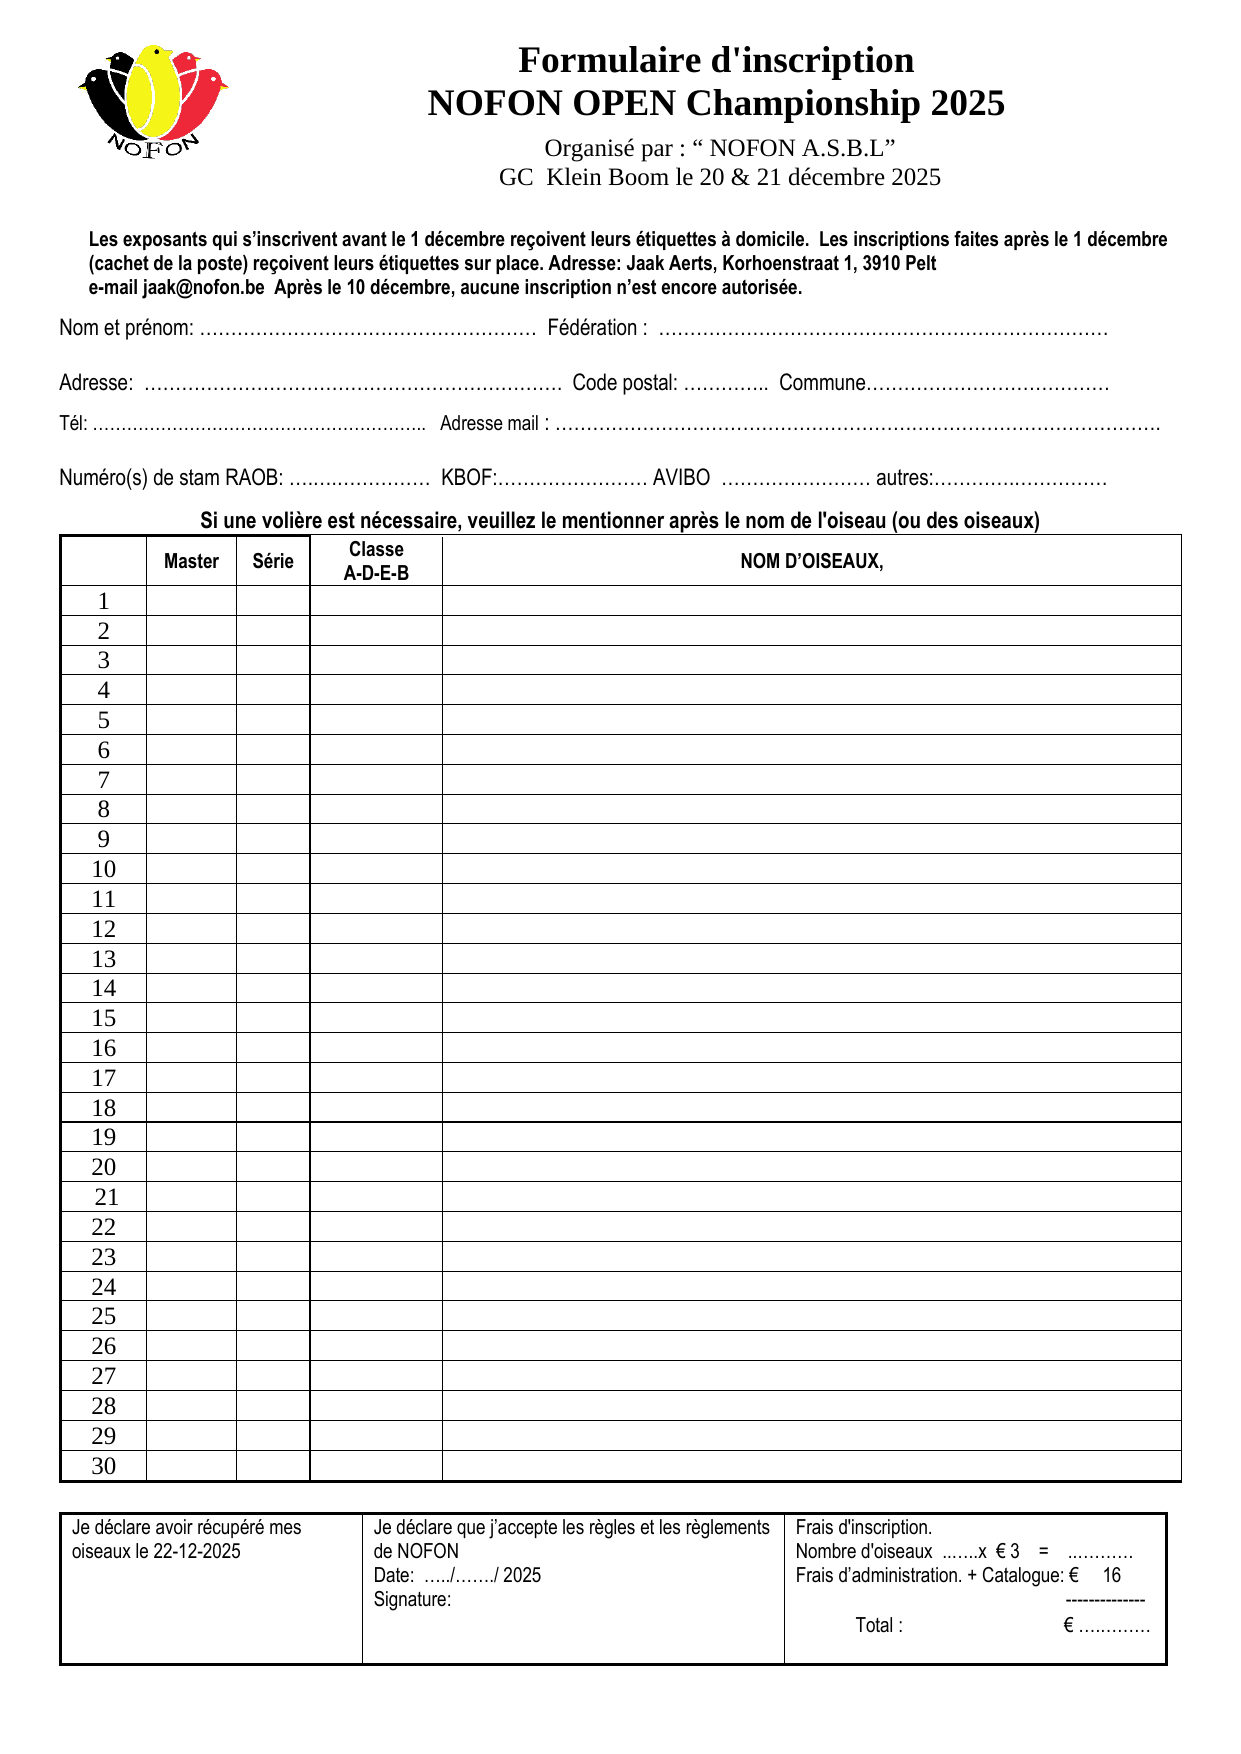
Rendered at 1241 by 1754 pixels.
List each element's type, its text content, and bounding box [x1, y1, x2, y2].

table_cell [443, 1212, 1181, 1241]
table_cell 16 [62, 1033, 146, 1062]
table_cell [311, 824, 442, 853]
table_cell [443, 854, 1181, 883]
table_cell [147, 1361, 236, 1390]
table_cell [237, 914, 309, 943]
table_cell 27 [62, 1361, 146, 1390]
table_cell [311, 914, 442, 943]
table_cell [311, 795, 442, 823]
table_cell 19 [62, 1123, 146, 1151]
table_cell [147, 586, 236, 615]
table_cell [311, 675, 442, 704]
text Si une volière est nécessaire, veuillez le mentionner après le nom de l'oiseau (ou des oiseaux) [59, 507, 1181, 534]
text e-mail jaak@nofon.be Après le 10 décembre, aucune inscription n’est encore autorisée. [89, 275, 1181, 299]
table_cell [237, 884, 309, 913]
table_cell 21 [62, 1182, 146, 1211]
table_cell [147, 1391, 236, 1420]
table_cell [147, 854, 236, 883]
table_cell [443, 1361, 1181, 1390]
table_cell 30 [62, 1451, 146, 1480]
table_cell [237, 765, 309, 793]
table_cell [311, 616, 442, 644]
table_cell [443, 974, 1181, 1002]
table_cell [443, 795, 1181, 823]
table_cell [237, 1451, 309, 1480]
table_cell 12 [62, 914, 146, 943]
table_cell [237, 1033, 309, 1062]
table_cell [443, 914, 1181, 943]
table_cell 29 [62, 1421, 146, 1450]
table_cell [443, 1242, 1181, 1271]
table_cell 23 [62, 1242, 146, 1271]
table_cell [311, 1182, 442, 1211]
table_cell [237, 854, 309, 883]
table_cell [443, 735, 1181, 764]
table_cell 2 [62, 616, 146, 644]
table_cell [443, 1272, 1181, 1300]
table_cell [311, 735, 442, 764]
table_cell 15 [62, 1003, 146, 1032]
table_cell 7 [62, 765, 146, 793]
table_cell [147, 1123, 236, 1151]
table_cell [443, 1093, 1181, 1121]
table_cell [237, 586, 309, 615]
table_cell [311, 1272, 442, 1300]
table_cell 5 [62, 705, 146, 734]
table_cell [147, 1152, 236, 1181]
table_cell 14 [62, 974, 146, 1002]
table_cell [443, 705, 1181, 734]
table_cell [311, 1331, 442, 1360]
table_cell [443, 616, 1181, 644]
table_cell 11 [62, 884, 146, 913]
table_cell [443, 675, 1181, 704]
table_cell [311, 1301, 442, 1330]
table_cell [311, 1063, 442, 1092]
table_cell [311, 854, 442, 883]
table_cell [311, 1361, 442, 1390]
table_cell [147, 795, 236, 823]
table_cell [237, 1063, 309, 1092]
table_cell [311, 1421, 442, 1450]
table_header Série [237, 537, 309, 585]
table_cell 9 [62, 824, 146, 853]
table_cell [311, 1123, 442, 1151]
table_cell [147, 1331, 236, 1360]
table_cell [311, 1212, 442, 1241]
table_cell [237, 705, 309, 734]
text Numéro(s) de stam RAOB: ….….…………… KBOF:…………………… AVIBO …………………… autres:………….…………… [59, 464, 1181, 491]
table_cell 8 [62, 795, 146, 823]
table_cell [147, 944, 236, 972]
table_cell [147, 1182, 236, 1211]
table_cell [443, 884, 1181, 913]
table_cell [443, 1063, 1181, 1092]
table_cell 20 [62, 1152, 146, 1181]
table_cell [237, 1242, 309, 1271]
table_cell [147, 1272, 236, 1300]
table_cell [237, 1093, 309, 1121]
table_cell [237, 1361, 309, 1390]
table_cell [147, 884, 236, 913]
table_cell [237, 944, 309, 972]
table_cell [311, 884, 442, 913]
table_cell [237, 1301, 309, 1330]
table_cell [147, 1212, 236, 1241]
table_cell [147, 616, 236, 644]
table_cell [147, 646, 236, 674]
table_cell 3 [62, 646, 146, 674]
table_cell [237, 675, 309, 704]
table_cell [147, 1451, 236, 1480]
text Nom et prénom: ……………………………………………… Fédération : ……………………………………………………………… [59, 313, 1181, 340]
table_cell [311, 1093, 442, 1121]
text Les exposants qui s’inscrivent avant le 1 décembre reçoivent leurs étiquettes à domicile. Les inscriptions faites après le 1 décembre (cachet de la poste) reçoivent leurs étiquettes sur place. Adresse: Jaak Aerts, Korhoenstraat 1, 3910 Pelt [89, 227, 1181, 275]
table_cell [237, 974, 309, 1002]
table_cell [147, 1003, 236, 1032]
table_cell [311, 1391, 442, 1420]
table_cell 28 [62, 1391, 146, 1420]
table_cell 24 [62, 1272, 146, 1300]
table_cell [237, 1391, 309, 1420]
table_cell [237, 1212, 309, 1241]
table_cell 1 [62, 586, 146, 615]
picture [59, 29, 247, 180]
table_header Je déclare que j’accepte les règles et les règlements de NOFON Date: …../……./ 2025 Signature: [363, 1515, 784, 1663]
table_cell [147, 765, 236, 793]
table_cell [443, 1421, 1181, 1450]
table_header Je déclare avoir récupéré mes oiseaux le 22-12-2025 [62, 1515, 362, 1663]
table_cell [311, 1451, 442, 1480]
table_cell [147, 974, 236, 1002]
table_cell 17 [62, 1063, 146, 1092]
table_cell [237, 824, 309, 853]
table_cell [237, 646, 309, 674]
text Adresse: …………………………………………………………. Code postal: ………….. Commune………………………………… [59, 368, 1181, 395]
table_cell [443, 586, 1181, 615]
table_cell [443, 1391, 1181, 1420]
table_cell [443, 1331, 1181, 1360]
table_cell [311, 974, 442, 1002]
table_cell 25 [62, 1301, 146, 1330]
table_cell 18 [62, 1093, 146, 1121]
table_cell [147, 675, 236, 704]
table_cell [147, 1063, 236, 1092]
table_cell [311, 1242, 442, 1271]
table_cell [311, 586, 442, 615]
table_cell 26 [62, 1331, 146, 1360]
table_cell [311, 1033, 442, 1062]
table_cell 4 [62, 675, 146, 704]
table_cell [237, 1272, 309, 1300]
table_cell [147, 1033, 236, 1062]
table_header Master [147, 537, 236, 585]
table_cell [237, 1182, 309, 1211]
table_cell [311, 646, 442, 674]
table_cell [443, 824, 1181, 853]
table_cell [311, 1003, 442, 1032]
table_cell 13 [62, 944, 146, 972]
table_cell [443, 1182, 1181, 1211]
table_cell [237, 1331, 309, 1360]
table_cell 6 [62, 735, 146, 764]
table_cell 22 [62, 1212, 146, 1241]
table_cell [147, 1093, 236, 1121]
table_cell 10 [62, 854, 146, 883]
table_cell [237, 795, 309, 823]
table_cell [147, 705, 236, 734]
table_cell [443, 1123, 1181, 1151]
table_cell [443, 1152, 1181, 1181]
table_cell [237, 1421, 309, 1450]
table_cell [311, 705, 442, 734]
table_cell [311, 944, 442, 972]
table_cell [237, 735, 309, 764]
table_cell [147, 824, 236, 853]
table_cell [237, 1152, 309, 1181]
table_header Classe A-D-E-B [311, 535, 443, 585]
table_header Frais d'inscription. Nombre d'oiseaux ..…..x € 3 = ..………. Frais d’administration. + Catalogue: € 16 -------------- Total : € ….……… [785, 1515, 1165, 1663]
table_cell [443, 944, 1181, 972]
table_cell [147, 735, 236, 764]
table_cell [443, 765, 1181, 793]
table_cell [443, 1451, 1181, 1480]
table_cell [147, 1421, 236, 1450]
text Tél: ………………………………………………….. Adresse mail : ……………………………………………………………………………………. [59, 409, 1181, 464]
table_cell [147, 914, 236, 943]
table_cell [443, 646, 1181, 674]
table_cell [311, 1152, 442, 1181]
table_cell [443, 1033, 1181, 1062]
table_cell [311, 765, 442, 793]
table_cell [237, 1123, 309, 1151]
table_cell [237, 616, 309, 644]
table_cell [147, 1301, 236, 1330]
table_cell [147, 1242, 236, 1271]
table_header [62, 537, 146, 585]
table_cell [237, 1003, 309, 1032]
table_cell [443, 1003, 1181, 1032]
table_header NOM D’OISEAUX, [443, 535, 1181, 585]
table_cell [443, 1301, 1181, 1330]
